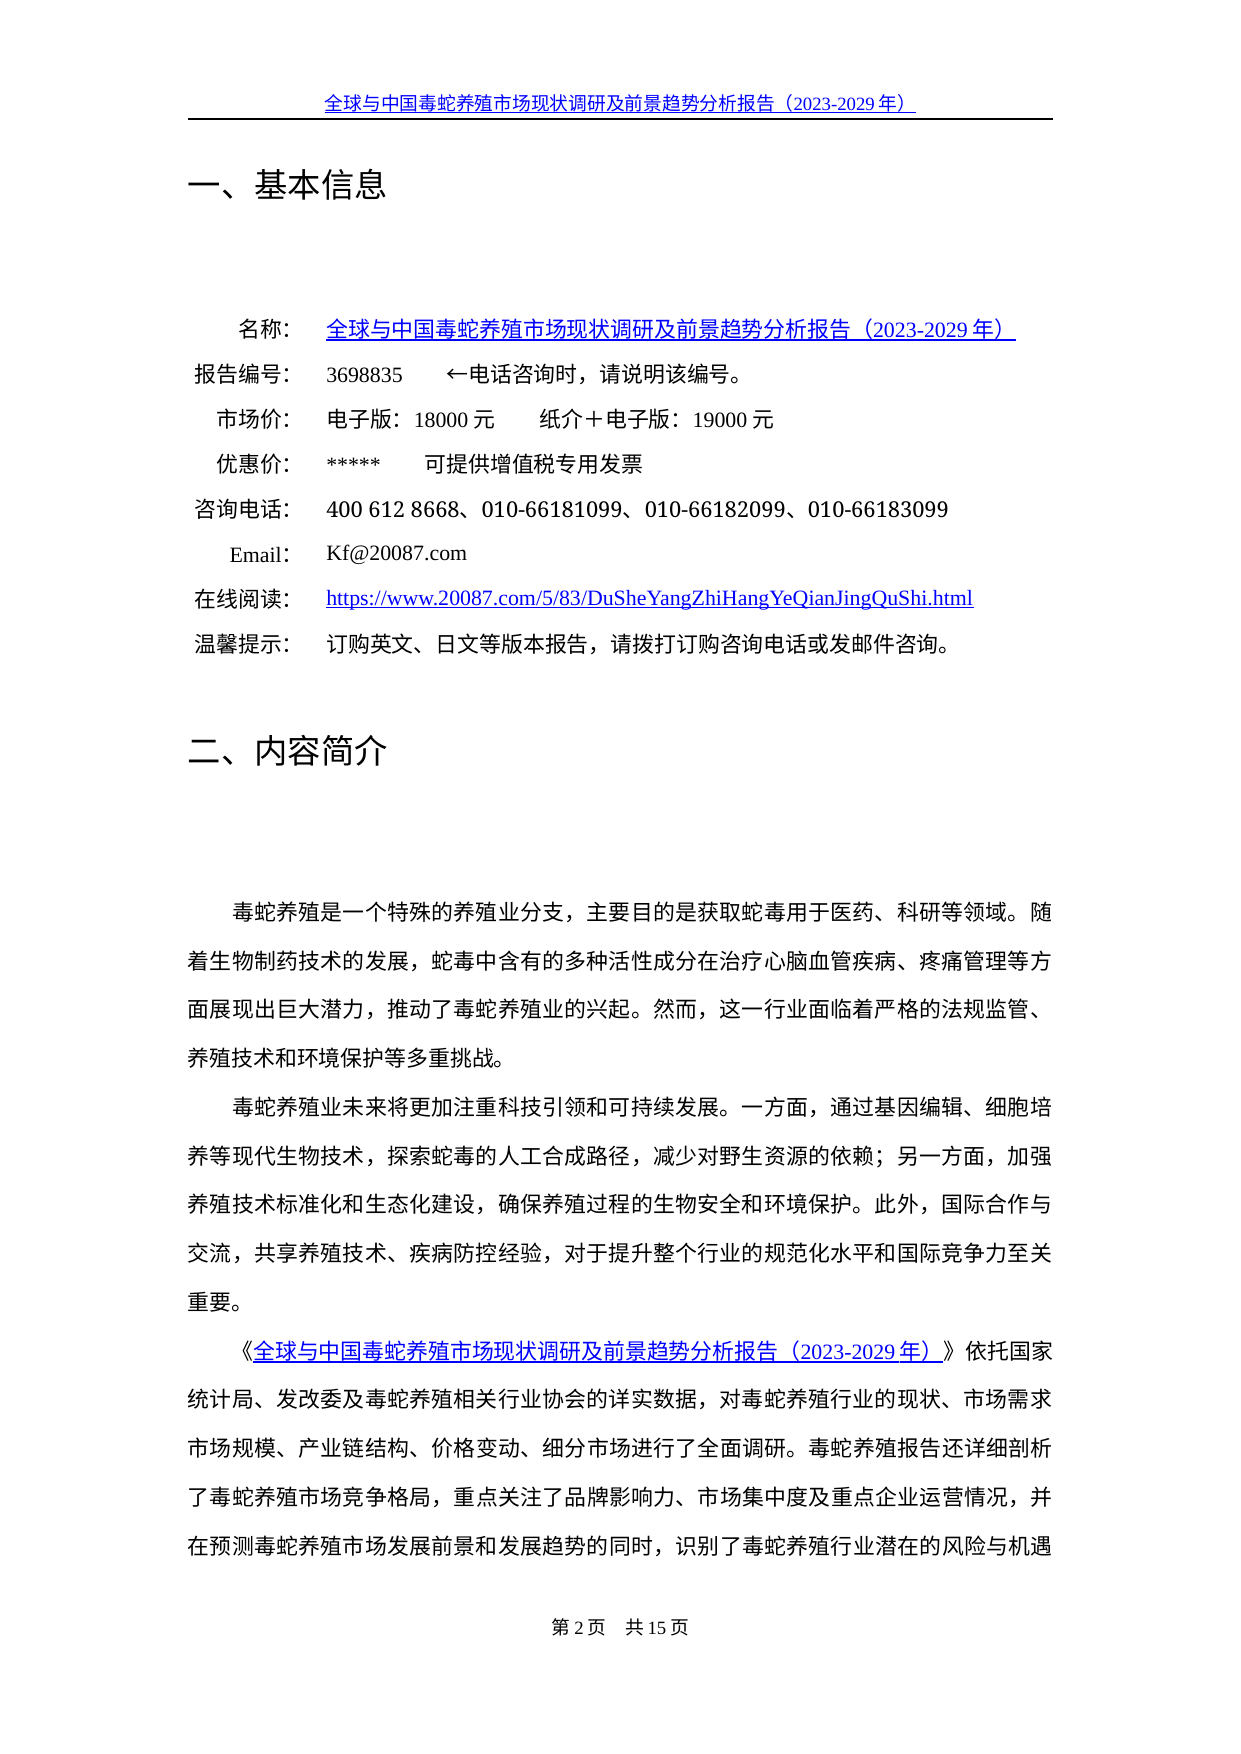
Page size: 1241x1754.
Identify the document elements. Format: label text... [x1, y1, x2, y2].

table_cell Kf@20087.com [315, 537, 1073, 582]
table_cell 优惠价： [167, 447, 315, 492]
table_header 全球与中国毒蛇养殖市场现状调研及前景趋势分析报告（2023-2029年） [315, 312, 1073, 357]
table_cell 市场价： [167, 402, 315, 447]
table_cell Email： [167, 537, 315, 582]
table_cell 400 612 8668、010-66181099、010-66182099、010-66183099 [315, 492, 1073, 537]
table_cell 电子版：18000 元 纸介＋电子版：19000 元 [315, 402, 1073, 447]
table_cell ***** 可提供增值税专用发票 [315, 447, 1073, 492]
title 一、基本信息 [187, 150, 1053, 215]
title 二、内容简介 [187, 717, 1053, 782]
table_cell [315, 582, 1073, 627]
table_cell 咨询电话： [167, 492, 315, 537]
table_cell 订购英文、日文等版本报告，请拨打订购咨询电话或发邮件咨询。 [315, 627, 1073, 672]
table_header 名称： [167, 312, 315, 357]
table_cell 3698835 ←电话咨询时，请说明该编号。 [315, 357, 1073, 402]
table_cell 温馨提示： [167, 627, 315, 672]
table_cell 报告编号： [167, 357, 315, 402]
table_cell 在线阅读： [167, 582, 315, 627]
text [187, 894, 1053, 1561]
